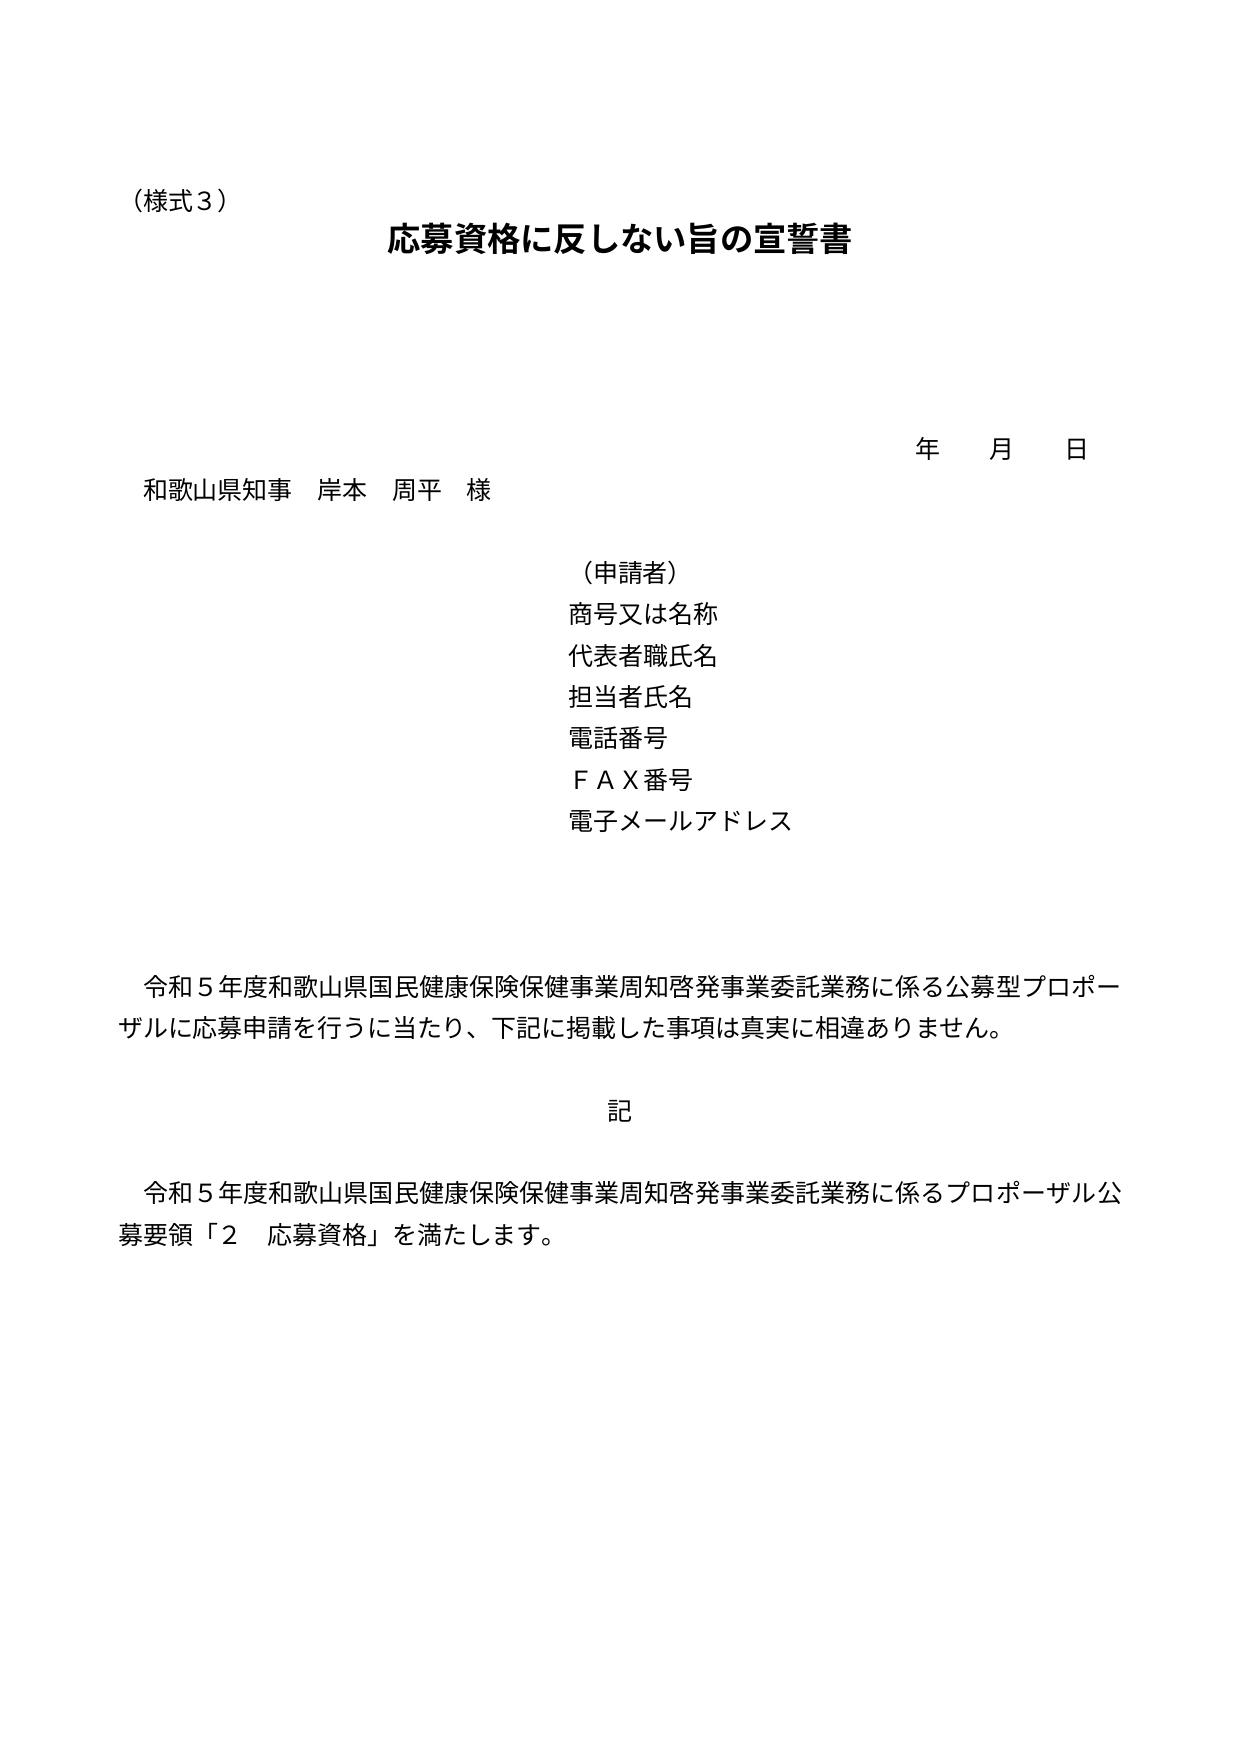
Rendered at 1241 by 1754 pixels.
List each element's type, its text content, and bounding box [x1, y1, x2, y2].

text 記 [118, 1087, 1122, 1128]
text 代表者職氏名 [493, 632, 1122, 673]
text （申請者） [493, 549, 1122, 591]
text 担当者氏名 [493, 673, 1122, 715]
text 和歌山県知事 岸本 周平 様 [118, 467, 1122, 508]
text 電話番号 [493, 715, 1122, 756]
text 電子メールアドレス [493, 797, 1122, 839]
text 令和５年度和歌山県国民健康保険保健事業周知啓発事業委託業務に係るプロポーザル公募要領「２ 応募資格」を満たします。 [118, 1170, 1122, 1252]
text ＦＡＸ番号 [493, 756, 1122, 797]
text 商号又は名称 [493, 591, 1122, 632]
text （様式３） [118, 177, 1122, 218]
text 令和５年度和歌山県国民健康保険保健事業周知啓発事業委託業務に係る公募型プロポーザルに応募申請を行うに当たり、下記に掲載した事項は真実に相違ありません。 [118, 963, 1122, 1046]
text 応募資格に反しない旨の宣誓書 [118, 218, 1122, 260]
text 年 月 日 [118, 425, 1122, 467]
